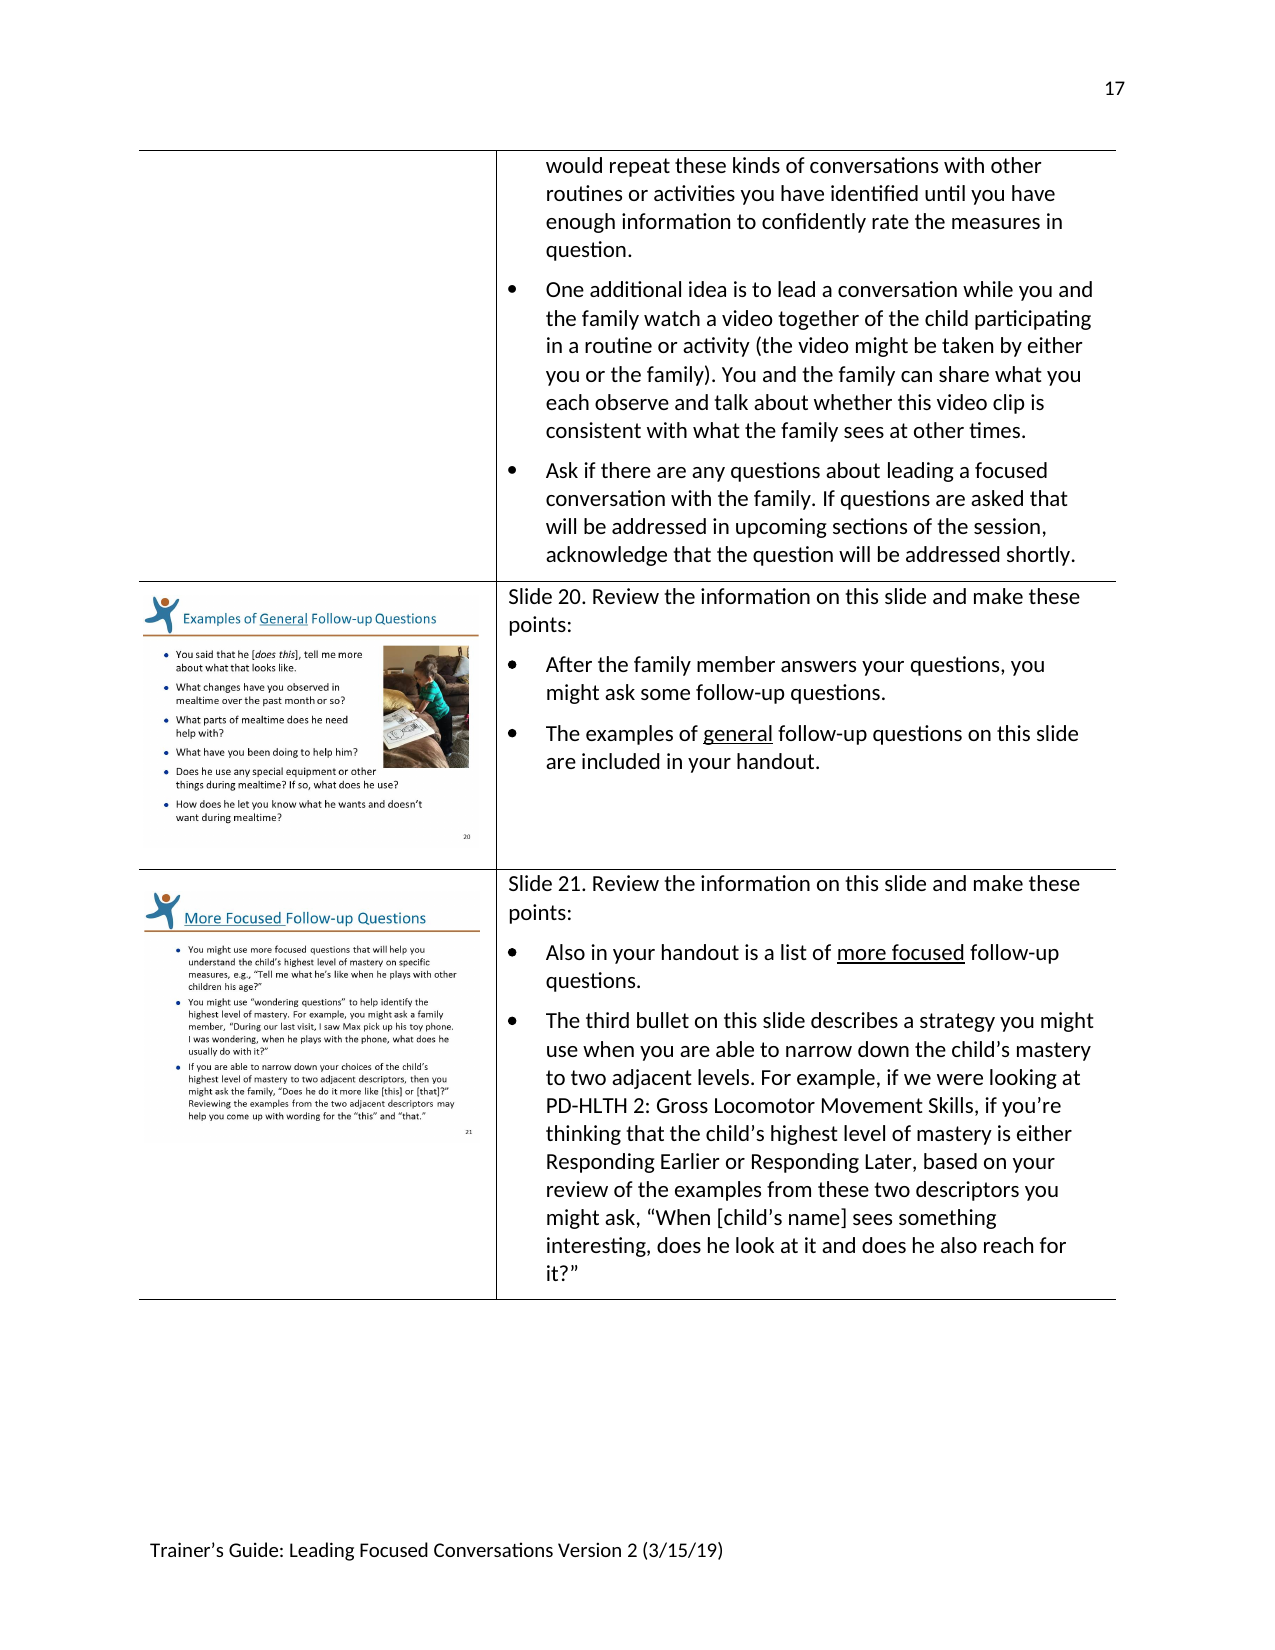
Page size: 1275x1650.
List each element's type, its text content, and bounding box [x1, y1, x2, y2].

table_cell Slide 20. Review the information on this slide and make these points: After the family member answers your questions, you might ask some follow-up questions. The examples of general follow-up questions on this slide are included in your handout. [497, 582, 1116, 868]
table_cell Slide 21. Review the information on this slide and make these points: Also in your handout is a list of more focused follow-up questions. The third bullet on this slide describes a strategy you might use when you are able to narrow down the child’s mastery to two adjacent levels. For example, if we were looking at PD-HLTH 2: Gross Locomotor Movement Skills, if you’re thinking that the child’s highest level of mastery is either Responding Earlier or Responding Later, based on your review of the examples from these two descriptors you might ask, “When [child’s name] sees something interesting, does he look at it and does he also reach for it?” [497, 870, 1116, 1299]
picture [143, 595, 479, 848]
table_cell [139, 870, 496, 1299]
table_cell [139, 151, 496, 581]
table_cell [497, 151, 1116, 581]
table_cell [139, 582, 496, 868]
picture [144, 891, 480, 1143]
